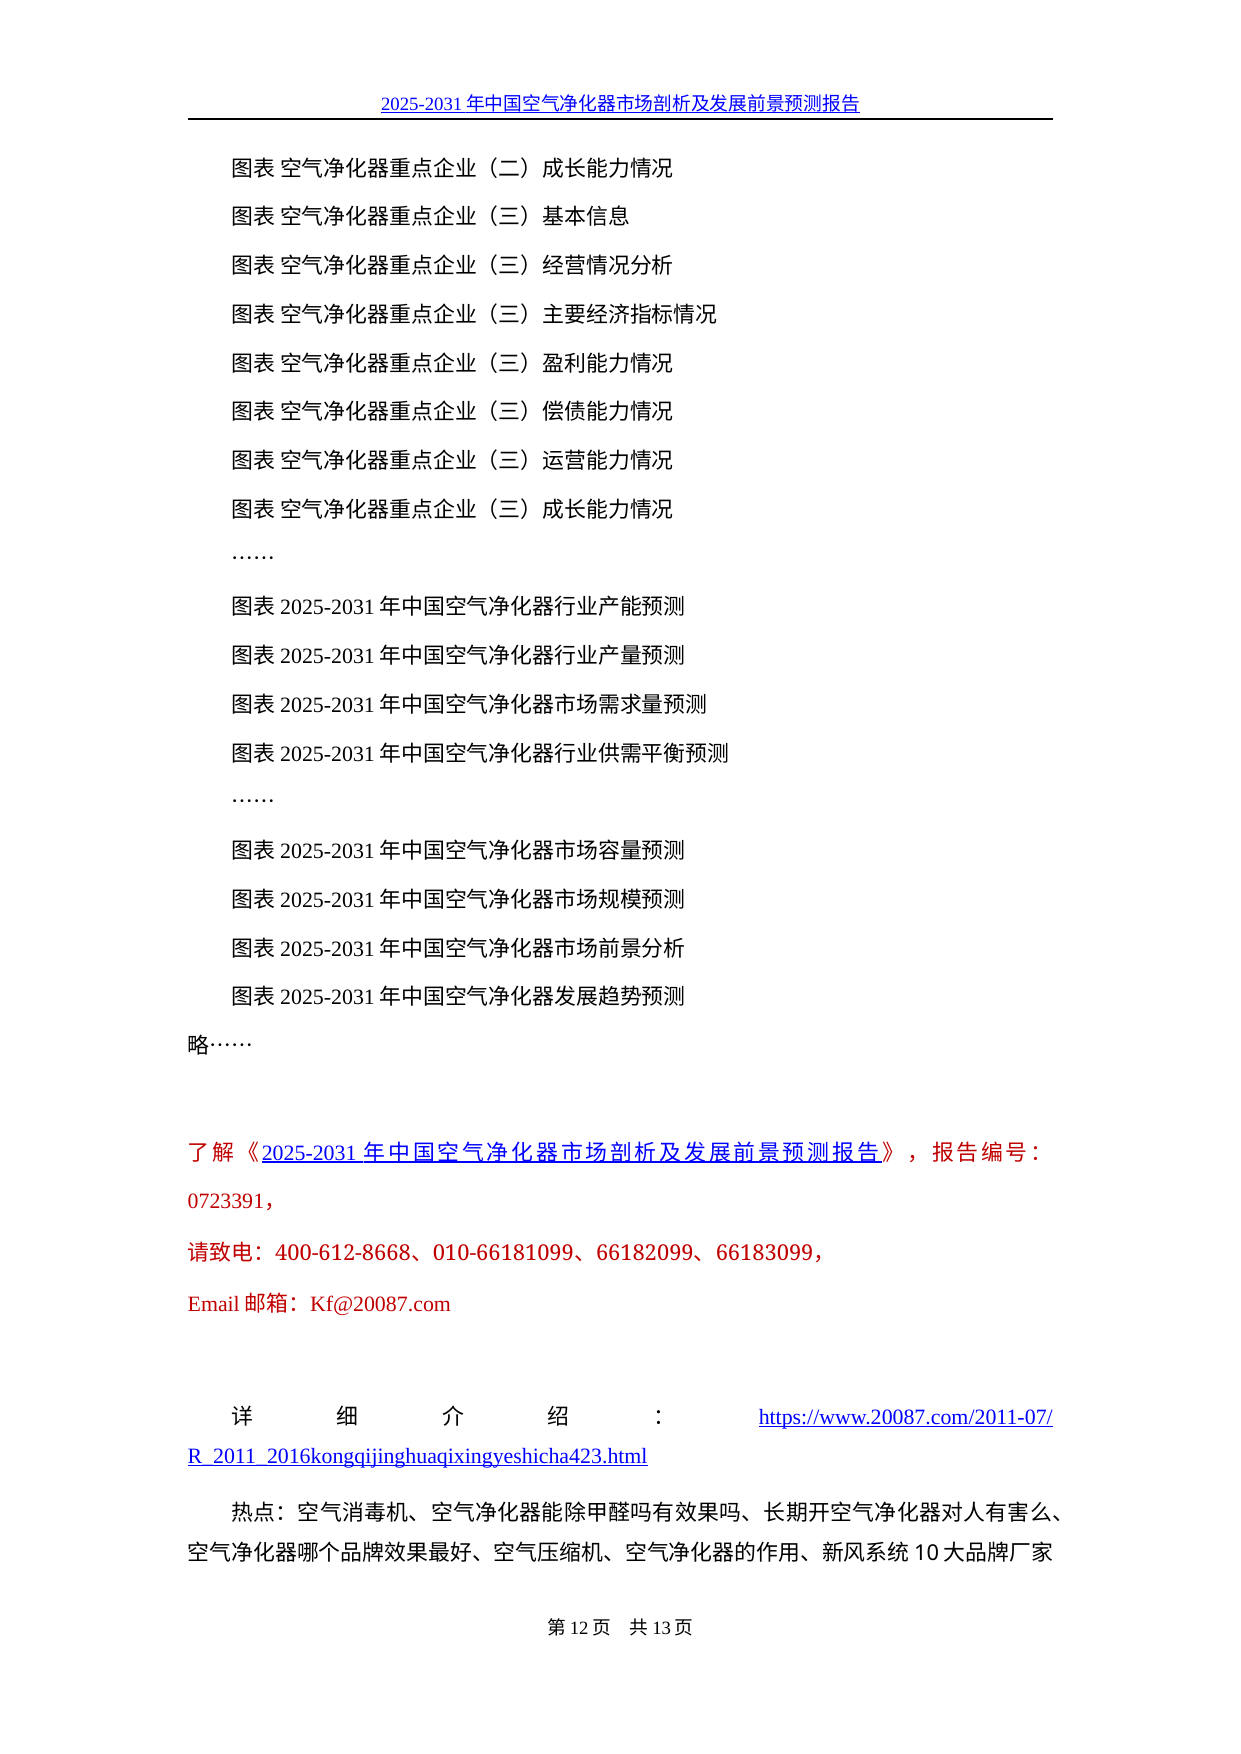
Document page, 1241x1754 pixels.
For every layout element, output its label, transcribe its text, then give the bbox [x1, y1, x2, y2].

text Email邮箱：Kf@20087.com [187, 1286, 1053, 1318]
text 了解《2025-2031年中国空气净化器市场剖析及发展前景预测报告》，报告编号：0723391， [187, 1134, 1053, 1215]
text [187, 150, 1053, 1060]
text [187, 1494, 1053, 1568]
text 请致电：400-612-8668、010-66181099、66182099、66183099， [187, 1234, 1053, 1267]
text 详细介绍：https://www.20087.com/2011-07/R_2011_2016kongqijinghuaqixingyeshicha423.html [187, 1399, 1053, 1472]
